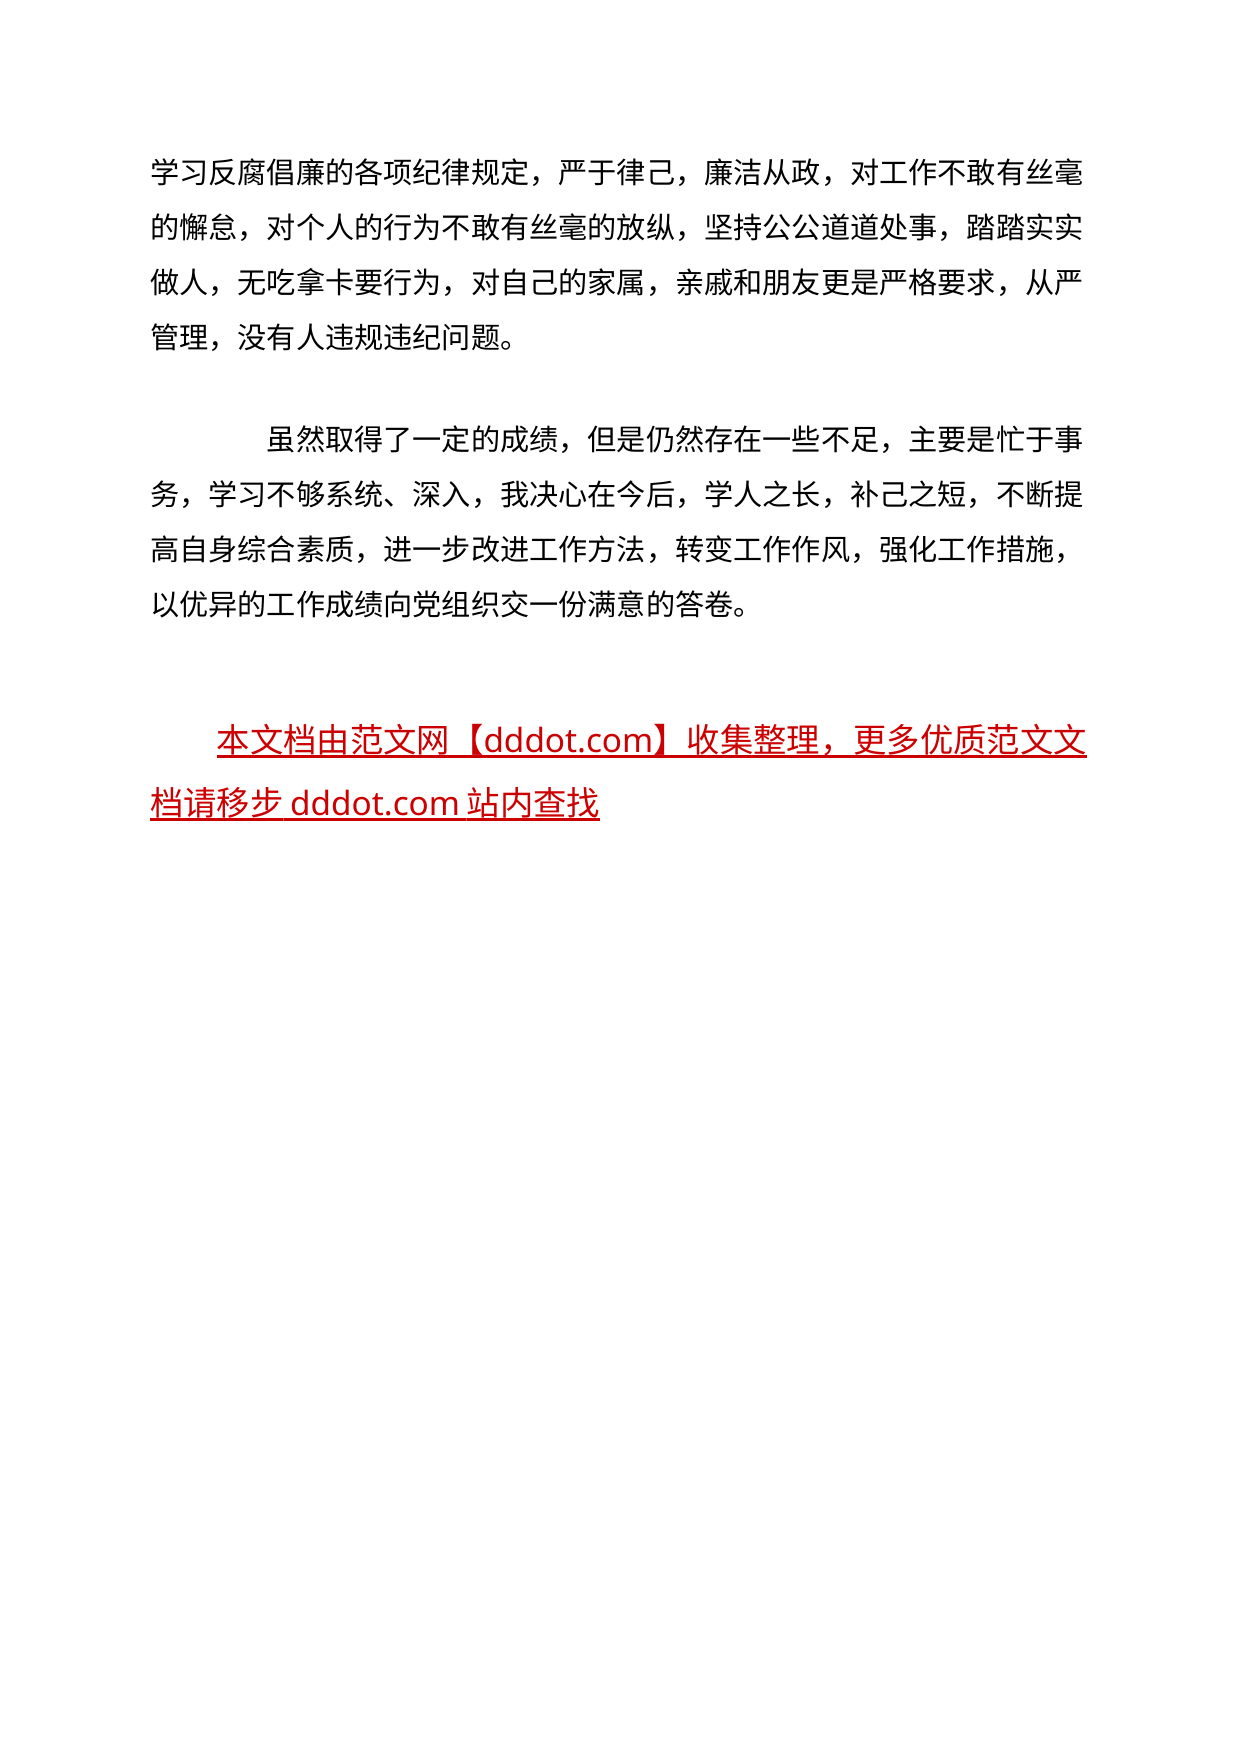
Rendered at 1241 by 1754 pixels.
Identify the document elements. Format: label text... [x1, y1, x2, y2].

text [150, 150, 1090, 357]
text 本文档由范文网【dddot.com】收集整理，更多优质范文文档请移步dddot.com站内查找 [150, 714, 1090, 825]
text 虽然取得了一定的成绩，但是仍然存在一些不足，主要是忙于事务，学习不够系统、深入，我决心在今后，学人之长，补己之短，不断提高自身综合素质，进一步改进工作方法，转变工作作风，强化工作措施，以优异的工作成绩向党组织交一份满意的答卷。 [150, 416, 1090, 623]
